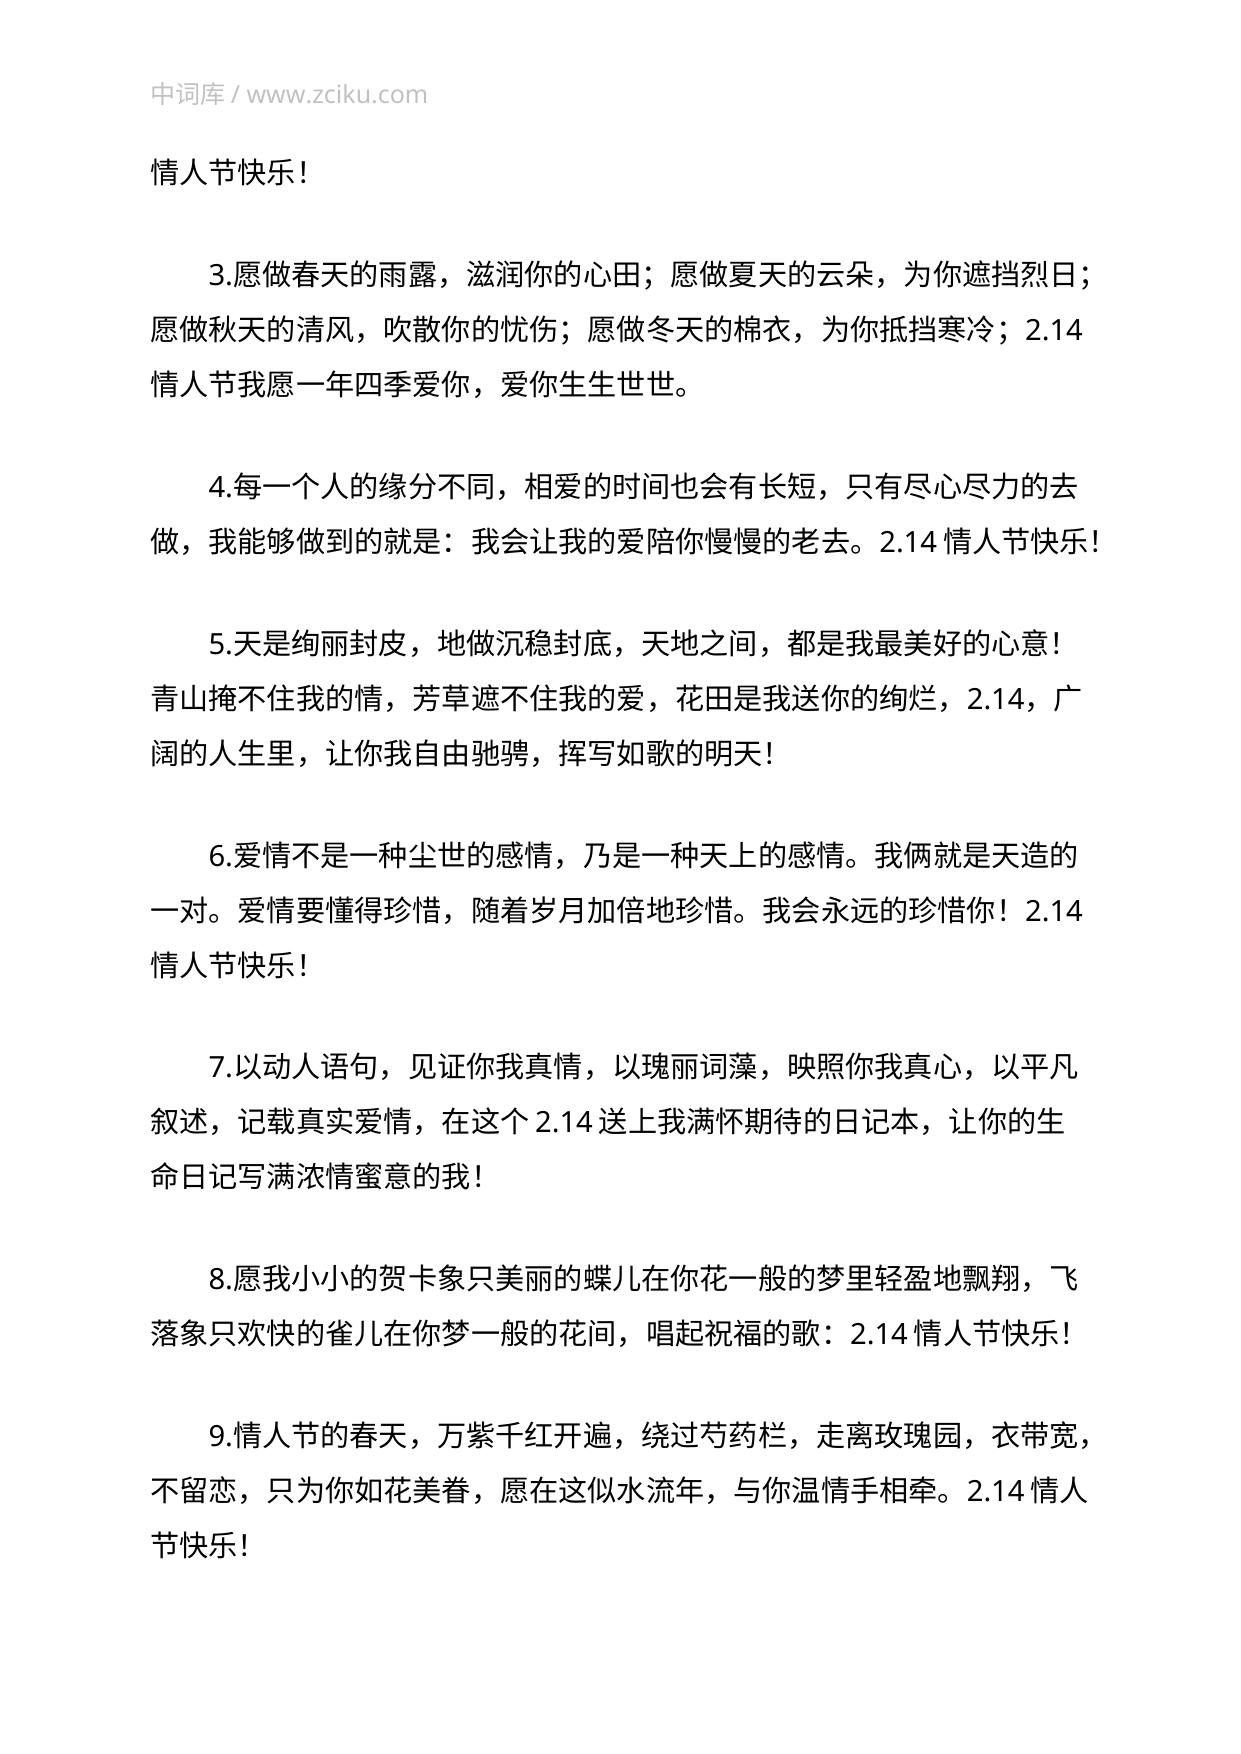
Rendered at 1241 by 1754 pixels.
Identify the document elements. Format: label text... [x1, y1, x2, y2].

text 4.每一个人的缘分不同，相爱的时间也会有长短，只有尽心尽力的去做，我能够做到的就是：我会让我的爱陪你慢慢的老去。2.14情人节快乐！ [150, 463, 1090, 561]
text 5.天是绚丽封皮，地做沉稳封底，天地之间，都是我最美好的心意！青山掩不住我的情，芳草遮不住我的爱，花田是我送你的绚烂，2.14，广阔的人生里，让你我自由驰骋，挥写如歌的明天！ [150, 621, 1090, 773]
text 8.愿我小小的贺卡象只美丽的蝶儿在你花一般的梦里轻盈地飘翔，飞落象只欢快的雀儿在你梦一般的花间，唱起祝福的歌：2.14情人节快乐！ [150, 1256, 1090, 1353]
text 3.愿做春天的雨露，滋润你的心田；愿做夏天的云朵，为你遮挡烈日；愿做秋天的清风，吹散你的忧伤；愿做冬天的棉衣，为你抵挡寒冷；2.14情人节我愿一年四季爱你，爱你生生世世。 [150, 252, 1090, 404]
text 7.以动人语句，见证你我真情，以瑰丽词藻，映照你我真心，以平凡叙述，记载真实爱情，在这个2.14送上我满怀期待的日记本，让你的生命日记写满浓情蜜意的我！ [150, 1044, 1090, 1196]
text 9.情人节的春天，万紫千红开遍，绕过芍药栏，走离玫瑰园，衣带宽，不留恋，只为你如花美眷，愿在这似水流年，与你温情手相牵。2.14情人节快乐！ [150, 1413, 1090, 1565]
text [150, 150, 1090, 192]
text 6.爱情不是一种尘世的感情，乃是一种天上的感情。我俩就是天造的一对。爱情要懂得珍惜，随着岁月加倍地珍惜。我会永远的珍惜你！2.14情人节快乐！ [150, 832, 1090, 984]
